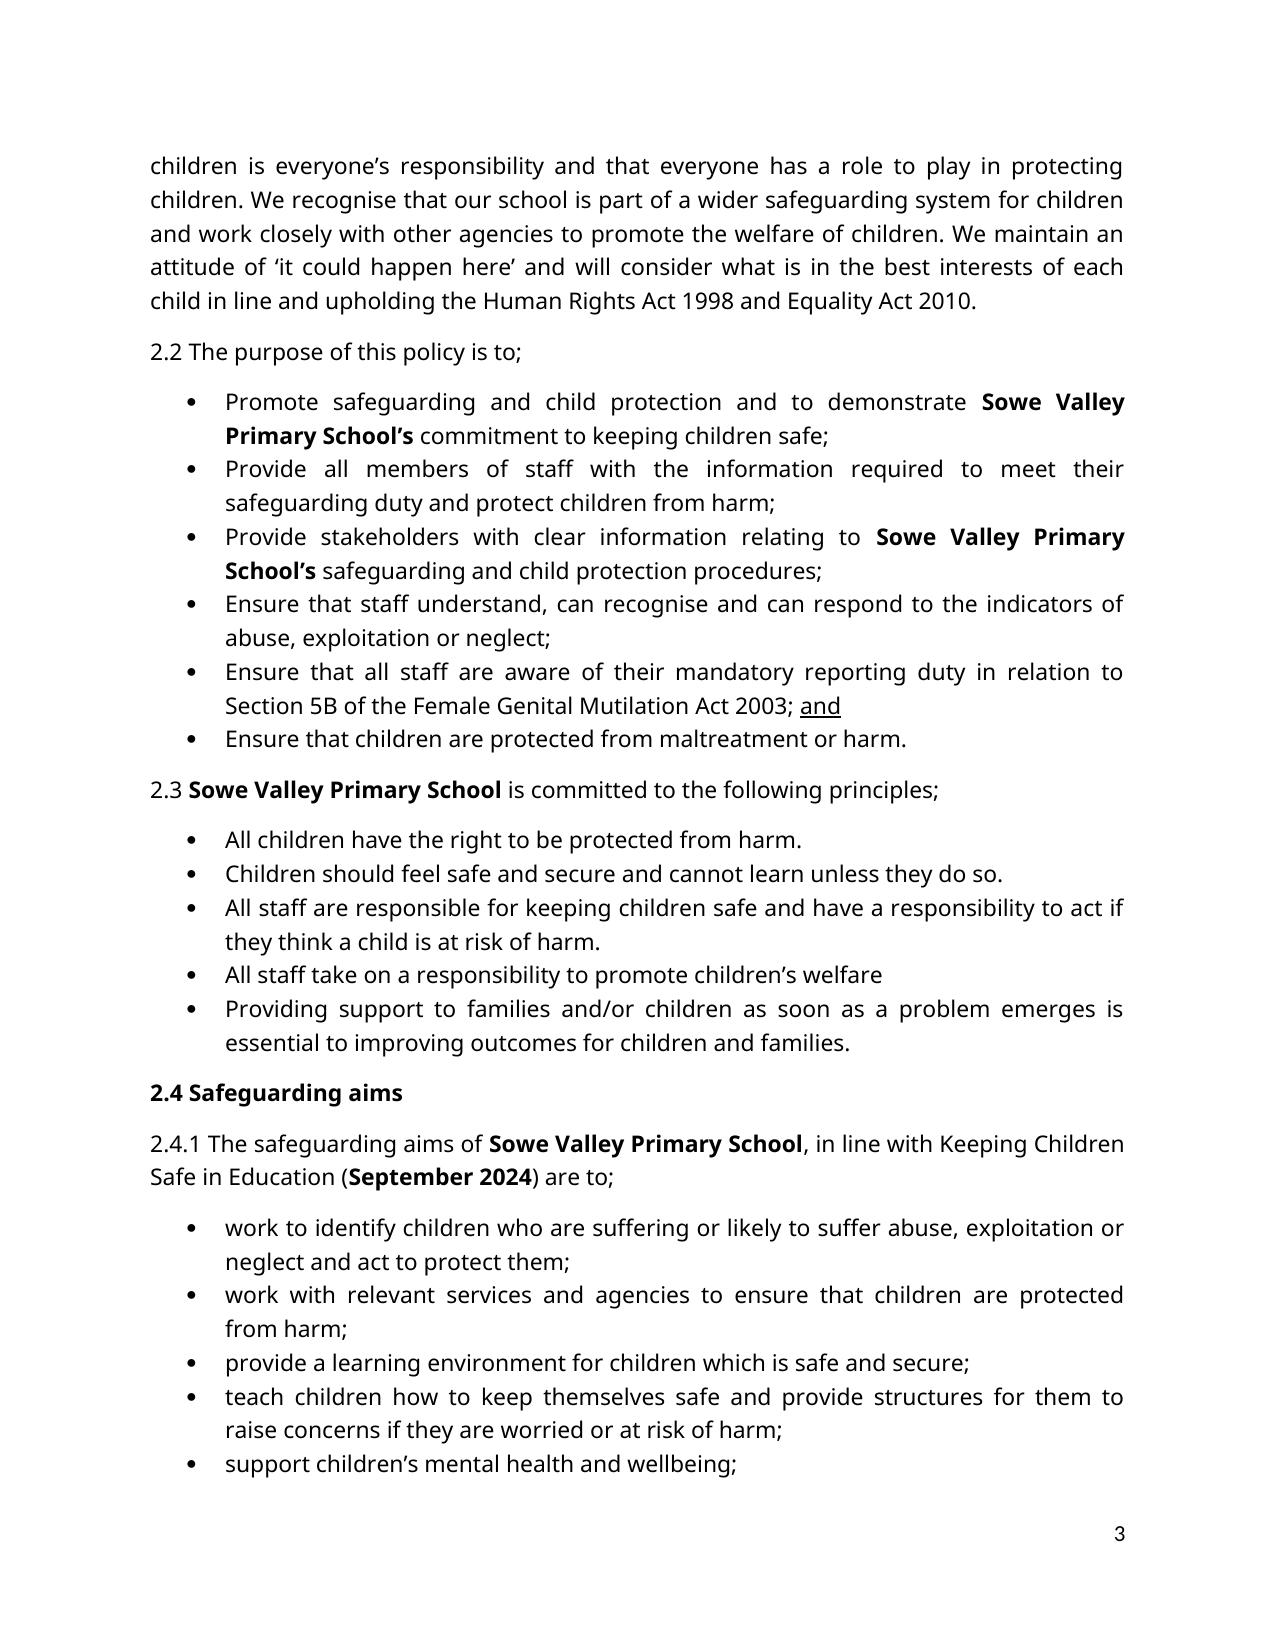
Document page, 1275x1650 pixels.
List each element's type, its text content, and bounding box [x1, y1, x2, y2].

list teach children how to keep themselves safe and provide structures for them to raise concerns if they are worried or at risk of harm; [187, 1380, 1125, 1445]
list Ensure that all staff are aware of their mandatory reporting duty in relation to Section 5B of the Female Genital Mutilation Act 2003; and [187, 656, 1125, 721]
list Promote safeguarding and child protection and to demonstrate Sowe Valley Primary School’s commitment to keeping children safe; [187, 386, 1125, 451]
list Provide all members of staff with the information required to meet their safeguarding duty and protect children from harm; [187, 453, 1125, 518]
text 2.4 Safeguarding aims [150, 1077, 1125, 1108]
list Providing support to families and/or children as soon as a problem emerges is essential to improving outcomes for children and families. [187, 993, 1125, 1058]
list Ensure that children are protected from maltreatment or harm. [187, 723, 1125, 754]
list Ensure that staff understand, can recognise and can respond to the indicators of abuse, exploitation or neglect; [187, 588, 1125, 653]
list All staff take on a responsibility to promote children’s welfare [187, 959, 1125, 990]
list Provide stakeholders with clear information relating to Sowe Valley Primary School’s safeguarding and child protection procedures; [187, 521, 1125, 586]
list All children have the right to be protected from harm. [187, 824, 1125, 855]
list work with relevant services and agencies to ensure that children are protected from harm; [187, 1279, 1125, 1344]
list support children’s mental health and wellbeing; [187, 1448, 1125, 1479]
text 2.4.1 The safeguarding aims of Sowe Valley Primary School, in line with Keeping Children Safe in Education (September 2024) are to; [150, 1127, 1125, 1192]
text 2.3 Sowe Valley Primary School is committed to the following principles; [150, 774, 1125, 805]
list All staff are responsible for keeping children safe and have a responsibility to act if they think a child is at risk of harm. [187, 892, 1125, 957]
list work to identify children who are suffering or likely to suffer abuse, exploitation or neglect and act to protect them; [187, 1212, 1125, 1277]
list provide a learning environment for children which is safe and secure; [187, 1347, 1125, 1378]
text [150, 150, 1125, 316]
text 2.2 The purpose of this policy is to; [150, 335, 1125, 367]
list Children should feel safe and secure and cannot learn unless they do so. [187, 858, 1125, 889]
